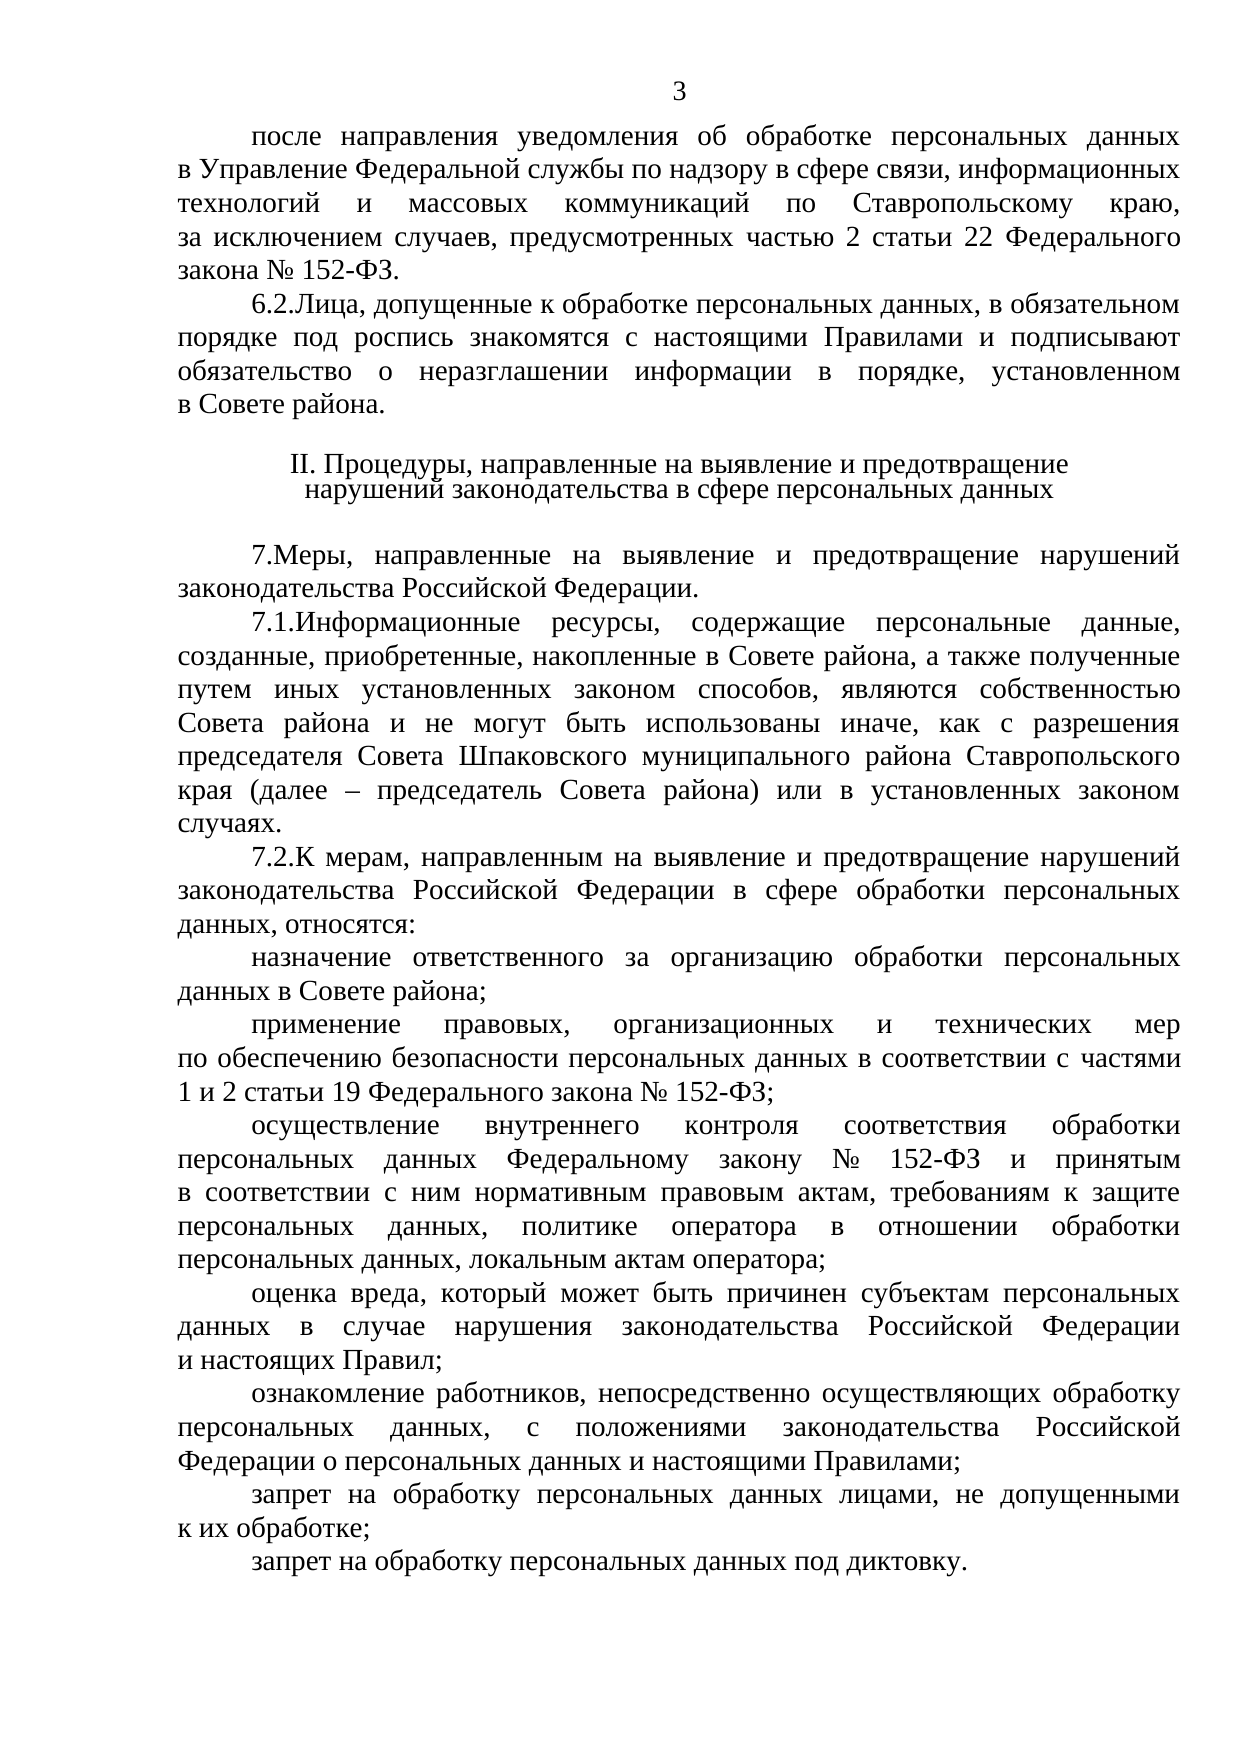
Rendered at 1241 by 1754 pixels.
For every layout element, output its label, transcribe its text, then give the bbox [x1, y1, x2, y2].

text ознакомление работников, непосредственно осуществляющих обработку персональных данных, с положениями законодательства Российской Федерации о персональных данных и настоящими Правилами; [177, 1376, 1181, 1476]
text 7.Меры, направленные на выявление и предотвращение нарушений законодательства Российской Федерации. [177, 537, 1181, 604]
text нарушений законодательства в сфере персональных данных [720, 478, 1181, 503]
text осуществление внутреннего контроля соответствия обработки персональных данных Федеральному закону № 152-ФЗ и принятым в соответствии с ним нормативным правовым актам, требованиям к защите персональных данных, политике оператора в отношении обработки персональных данных, локальным актам оператора; [177, 1107, 1181, 1275]
text нарушений законодательства в сфере персональных данных [177, 478, 717, 503]
text 6.2.Лица, допущенные к обработке персональных данных, в обязательном порядке под роспись знакомятся с настоящими Правилами и подписывают обязательство о неразглашении информации в порядке, установленном в Совете района. [177, 286, 1181, 420]
text оценка вреда, который может быть причинен субъектам персональных данных в случае нарушения законодательства Российской Федерации и настоящих Правил; [177, 1275, 1181, 1376]
text после направления уведомления об обработке персональных данных в Управление Федеральной службы по надзору в сфере связи, информационных технологий и массовых коммуникаций по Ставропольскому краю, за исключением случаев, предусмотренных частью 2 статьи 22 Федерального закона № 152-ФЗ. [177, 118, 1181, 286]
text II. Процедуры, направленные на выявление и предотвращение [177, 453, 1181, 478]
text 7.2.К мерам, направленным на выявление и предотвращение нарушений законодательства Российской Федерации в сфере обработки персональных данных, относятся: [177, 839, 1181, 939]
text запрет на обработку персональных данных под диктовку. [177, 1543, 1181, 1577]
text 7.1.Информационные ресурсы, содержащие персональные данные, созданные, приобретенные, накопленные в Совете района, а также полученные путем иных установленных законом способов, являются собственностью Совета района и не могут быть использованы иначе, как с разрешения председателя Совета Шпаковского муниципального района Ставропольского края (далее – председатель Совета района) или в установленных законом случаях. [177, 604, 1181, 839]
text применение правовых, организационных и технических мер по обеспечению безопасности персональных данных в соответствии с частями 1 и 2 статьи 19 Федерального закона № 152-ФЗ; [177, 1007, 1181, 1107]
text назначение ответственного за организацию обработки персональных данных в Совете района; [177, 939, 1181, 1007]
text запрет на обработку персональных данных лицами, не допущенными к их обработке; [177, 1476, 1181, 1543]
